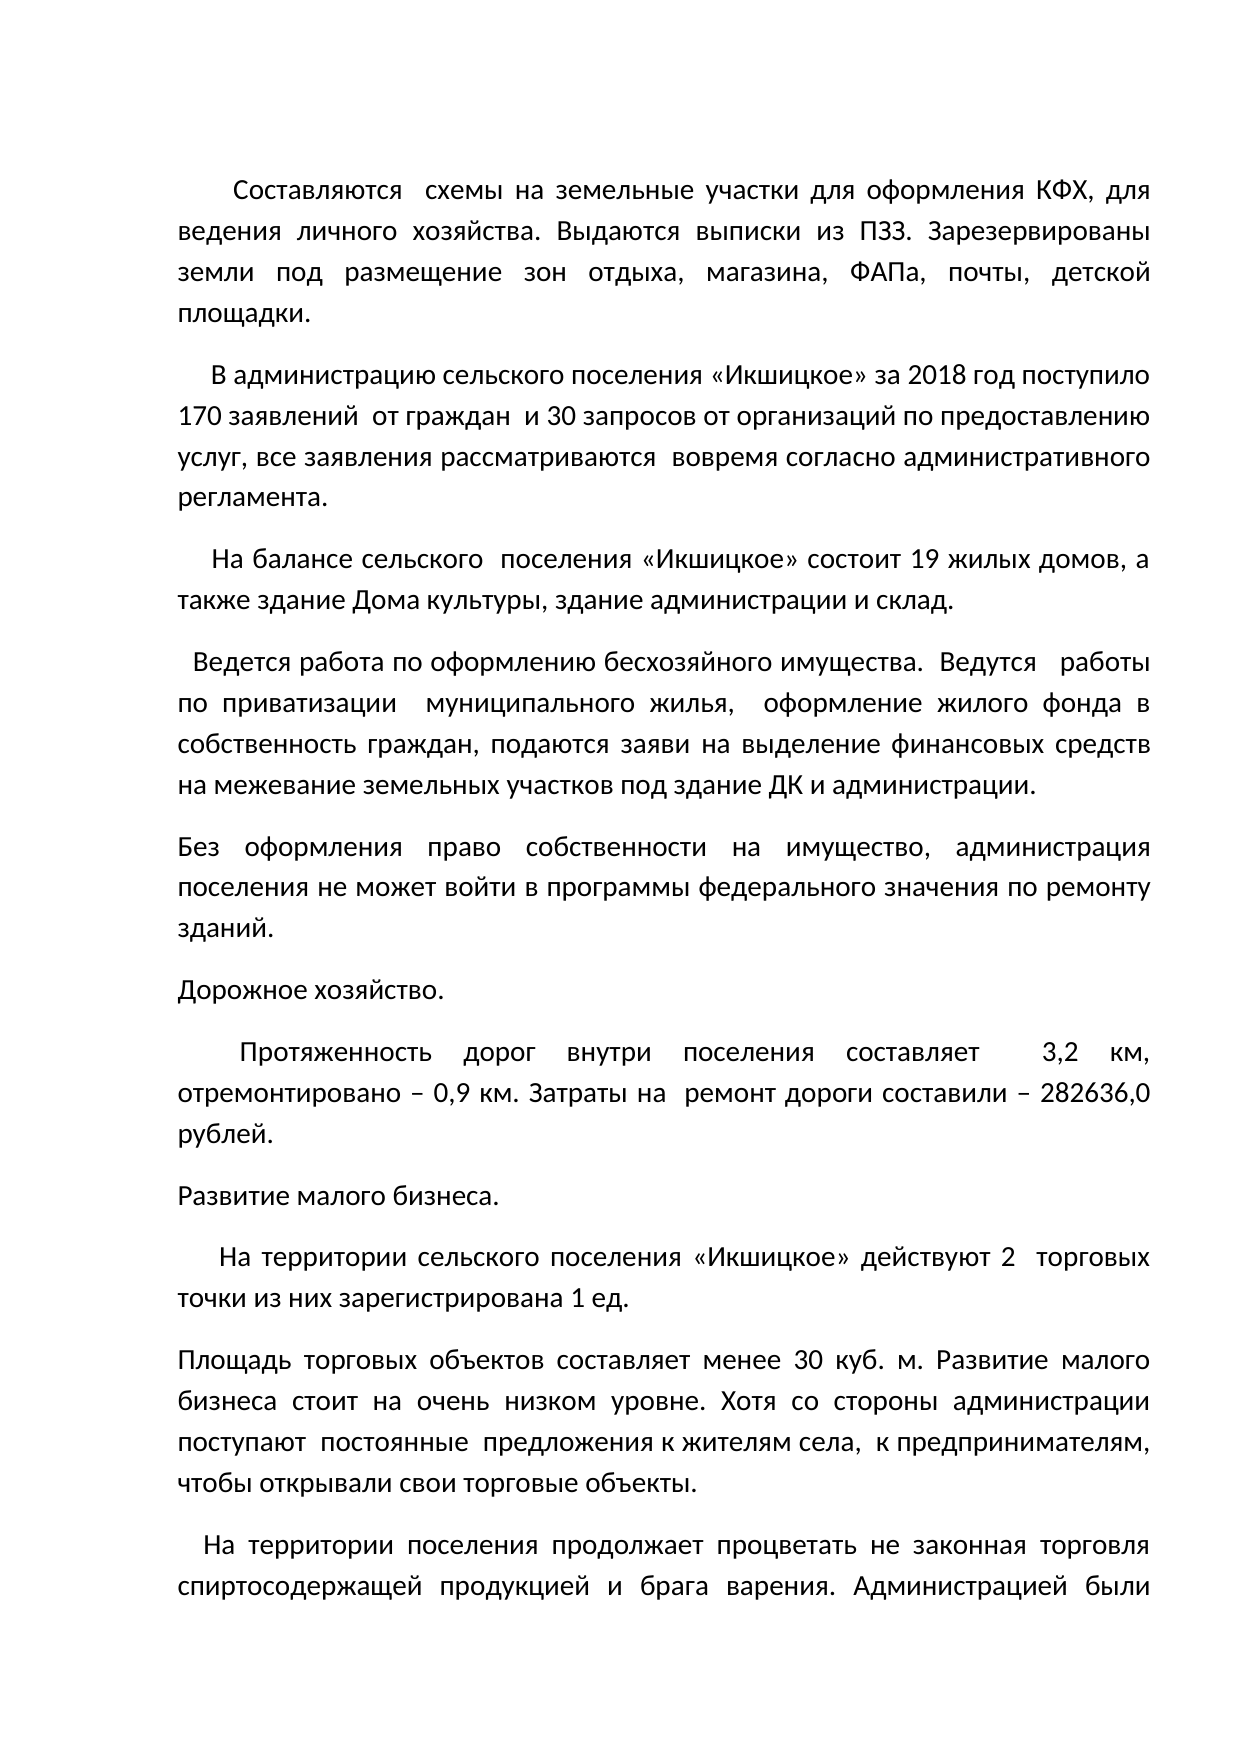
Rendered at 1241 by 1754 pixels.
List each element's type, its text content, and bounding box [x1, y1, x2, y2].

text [177, 1526, 1152, 1602]
text Развитие малого бизнеса. [177, 1177, 1152, 1212]
text Составляются схемы на земельные участки для оформления КФХ, для ведения личного хозяйства. Выдаются выписки из ПЗЗ. Зарезервированы земли под размещение зон отдыха, магазина, ФАПа, почты, детской площадки. [177, 171, 1152, 329]
text Дорожное хозяйство. [177, 971, 1152, 1007]
text На балансе сельского поселения «Икшицкое» состоит 19 жилых домов, а также здание Дома культуры, здание администрации и склад. [177, 540, 1152, 617]
text В администрацию сельского поселения «Икшицкое» за 2018 год поступило 170 заявлений от граждан и 30 запросов от организаций по предоставлению услуг, все заявления рассматриваются вовремя согласно административного регламента. [177, 356, 1152, 514]
text Ведется работа по оформлению бесхозяйного имущества. Ведутся работы по приватизации муниципального жилья, оформление жилого фонда в собственность граждан, подаются заяви на выделение финансовых средств на межевание земельных участков под здание ДК и администрации. [177, 643, 1152, 801]
text Без оформления право собственности на имущество, администрация поселения не может войти в программы федерального значения по ремонту зданий. [177, 828, 1152, 945]
text Площадь торговых объектов составляет менее 30 куб. м. Развитие малого бизнеса стоит на очень низком уровне. Хотя со стороны администрации поступают постоянные предложения к жителям села, к предпринимателям, чтобы открывали свои торговые объекты. [177, 1341, 1152, 1499]
text На территории сельского поселения «Икшицкое» действуют 2 торговых точки из них зарегистрирована 1 ед. [177, 1238, 1152, 1315]
text Протяженность дорог внутри поселения составляет 3,2 км, отремонтировано – 0,9 км. Затраты на ремонт дороги составили – 282636,0 рублей. [177, 1033, 1152, 1151]
